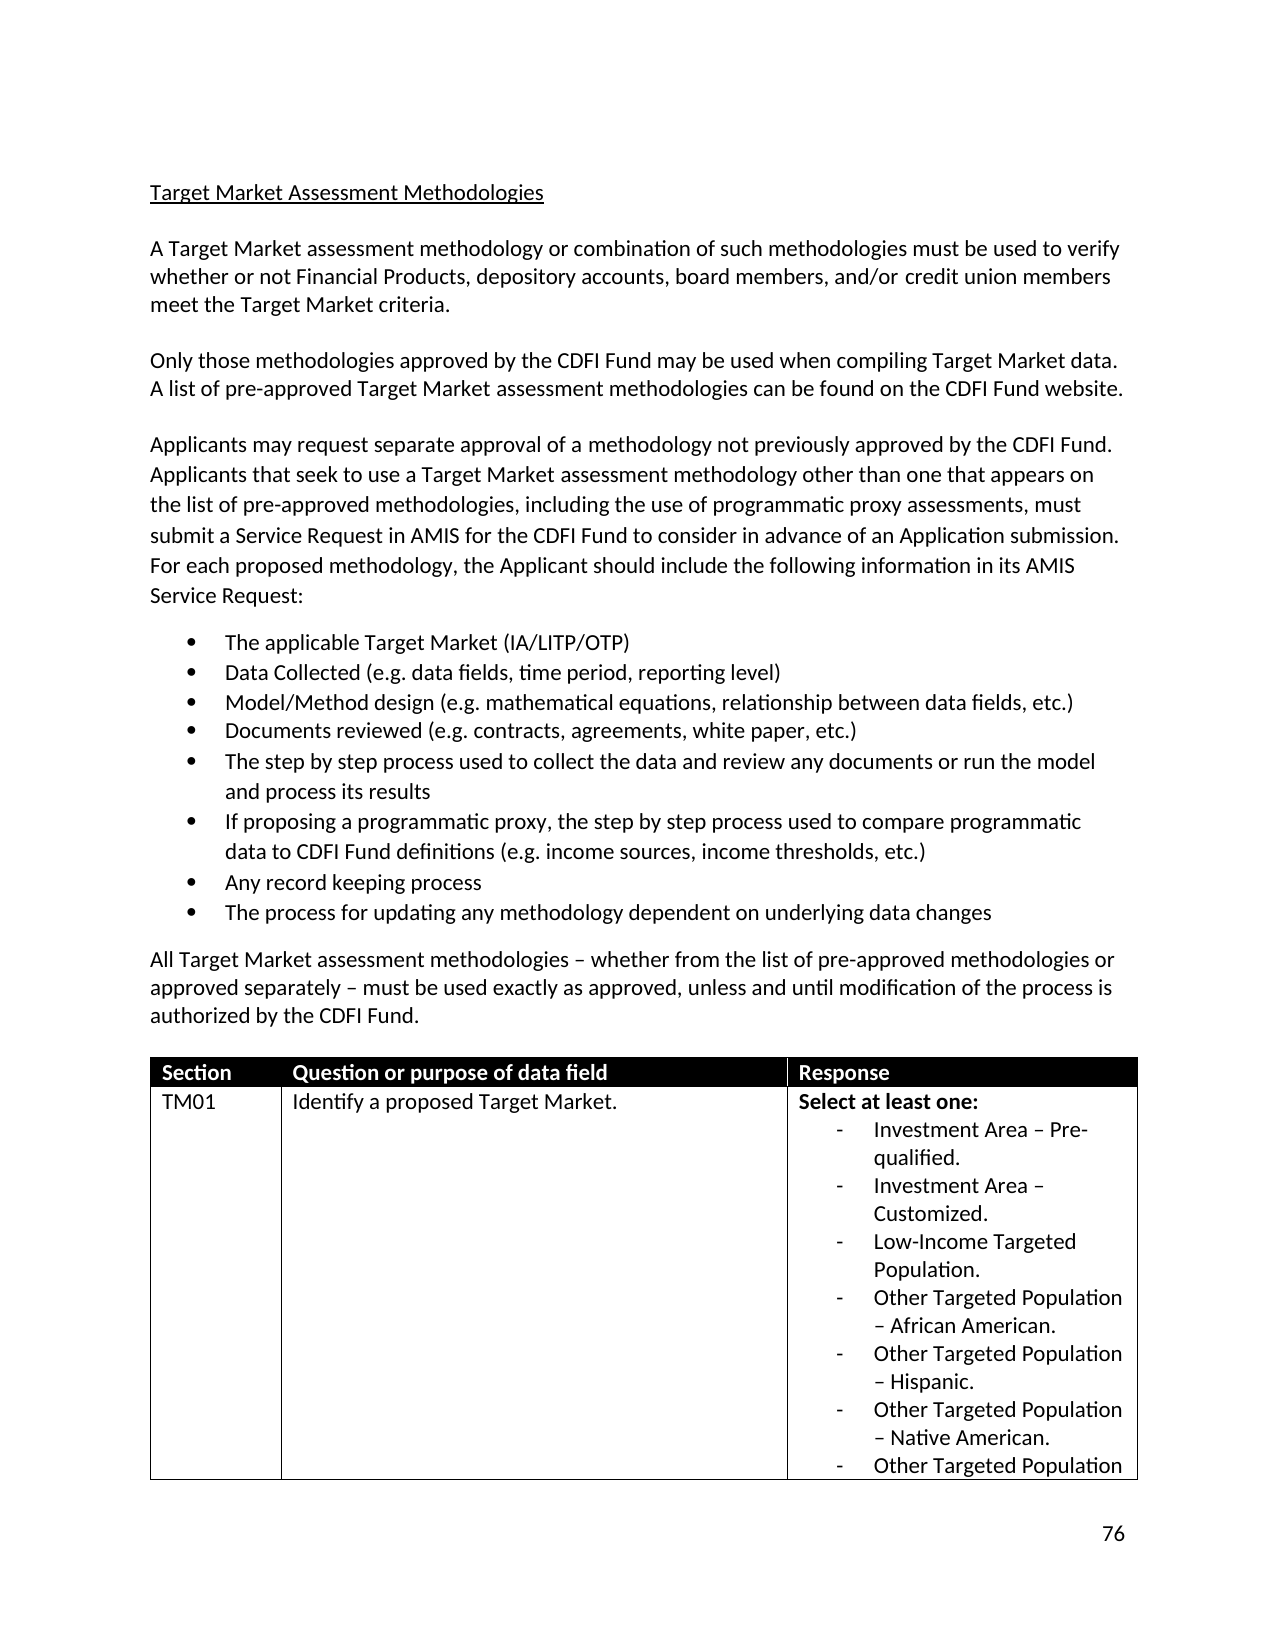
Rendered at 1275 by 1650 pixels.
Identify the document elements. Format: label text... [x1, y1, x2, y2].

text Target Market Assessment Methodologies [150, 178, 1125, 206]
text A Target Market assessment methodology or combination of such methodologies must be used to verify whether or not Financial Products, depository accounts, board members, and/or credit union members meet the Target Market criteria. [150, 234, 1125, 318]
list The process for updating any methodology dependent on underlying data changes [187, 898, 1125, 926]
list If proposing a programmatic proxy, the step by step process used to compare programmatic data to CDFI Fund definitions (e.g. income sources, income thresholds, etc.) [187, 807, 1125, 865]
list Documents reviewed (e.g. contracts, agreements, white paper, etc.) [187, 717, 1125, 744]
text Only those methodologies approved by the CDFI Fund may be used when compiling Target Market data. A list of pre-approved Target Market assessment methodologies can be found on the CDFI Fund website. [150, 346, 1125, 402]
table_cell TM01 [151, 1087, 281, 1479]
table_header Response [788, 1058, 1137, 1086]
list The step by step process used to collect the data and review any documents or run the model and process its results [187, 747, 1125, 805]
text Applicants may request separate approval of a methodology not previously approved by the CDFI Fund. Applicants that seek to use a Target Market assessment methodology other than one that appears on the list of pre-approved methodologies, including the use of programmatic proxy assessments, must submit a Service Request in AMIS for the CDFI Fund to consider in advance of an Application submission. For each proposed methodology, the Applicant should include the following information in its AMIS Service Request: [150, 430, 1125, 609]
table_header Question or purpose of data field [282, 1058, 787, 1086]
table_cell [788, 1087, 1137, 1479]
table_cell Identify a proposed Target Market. [282, 1087, 787, 1479]
list The applicable Target Market (IA/LITP/OTP) [187, 628, 1125, 656]
text All Target Market assessment methodologies – whether from the list of pre-approved methodologies or approved separately – must be used exactly as approved, unless and until modification of the process is authorized by the CDFI Fund. [150, 945, 1125, 1029]
table_header Section [151, 1058, 281, 1086]
list Model/Method design (e.g. mathematical equations, relationship between data fields, etc.) [187, 688, 1125, 717]
list Data Collected (e.g. data fields, time period, reporting level) [187, 658, 1125, 686]
list Any record keeping process [187, 868, 1125, 896]
